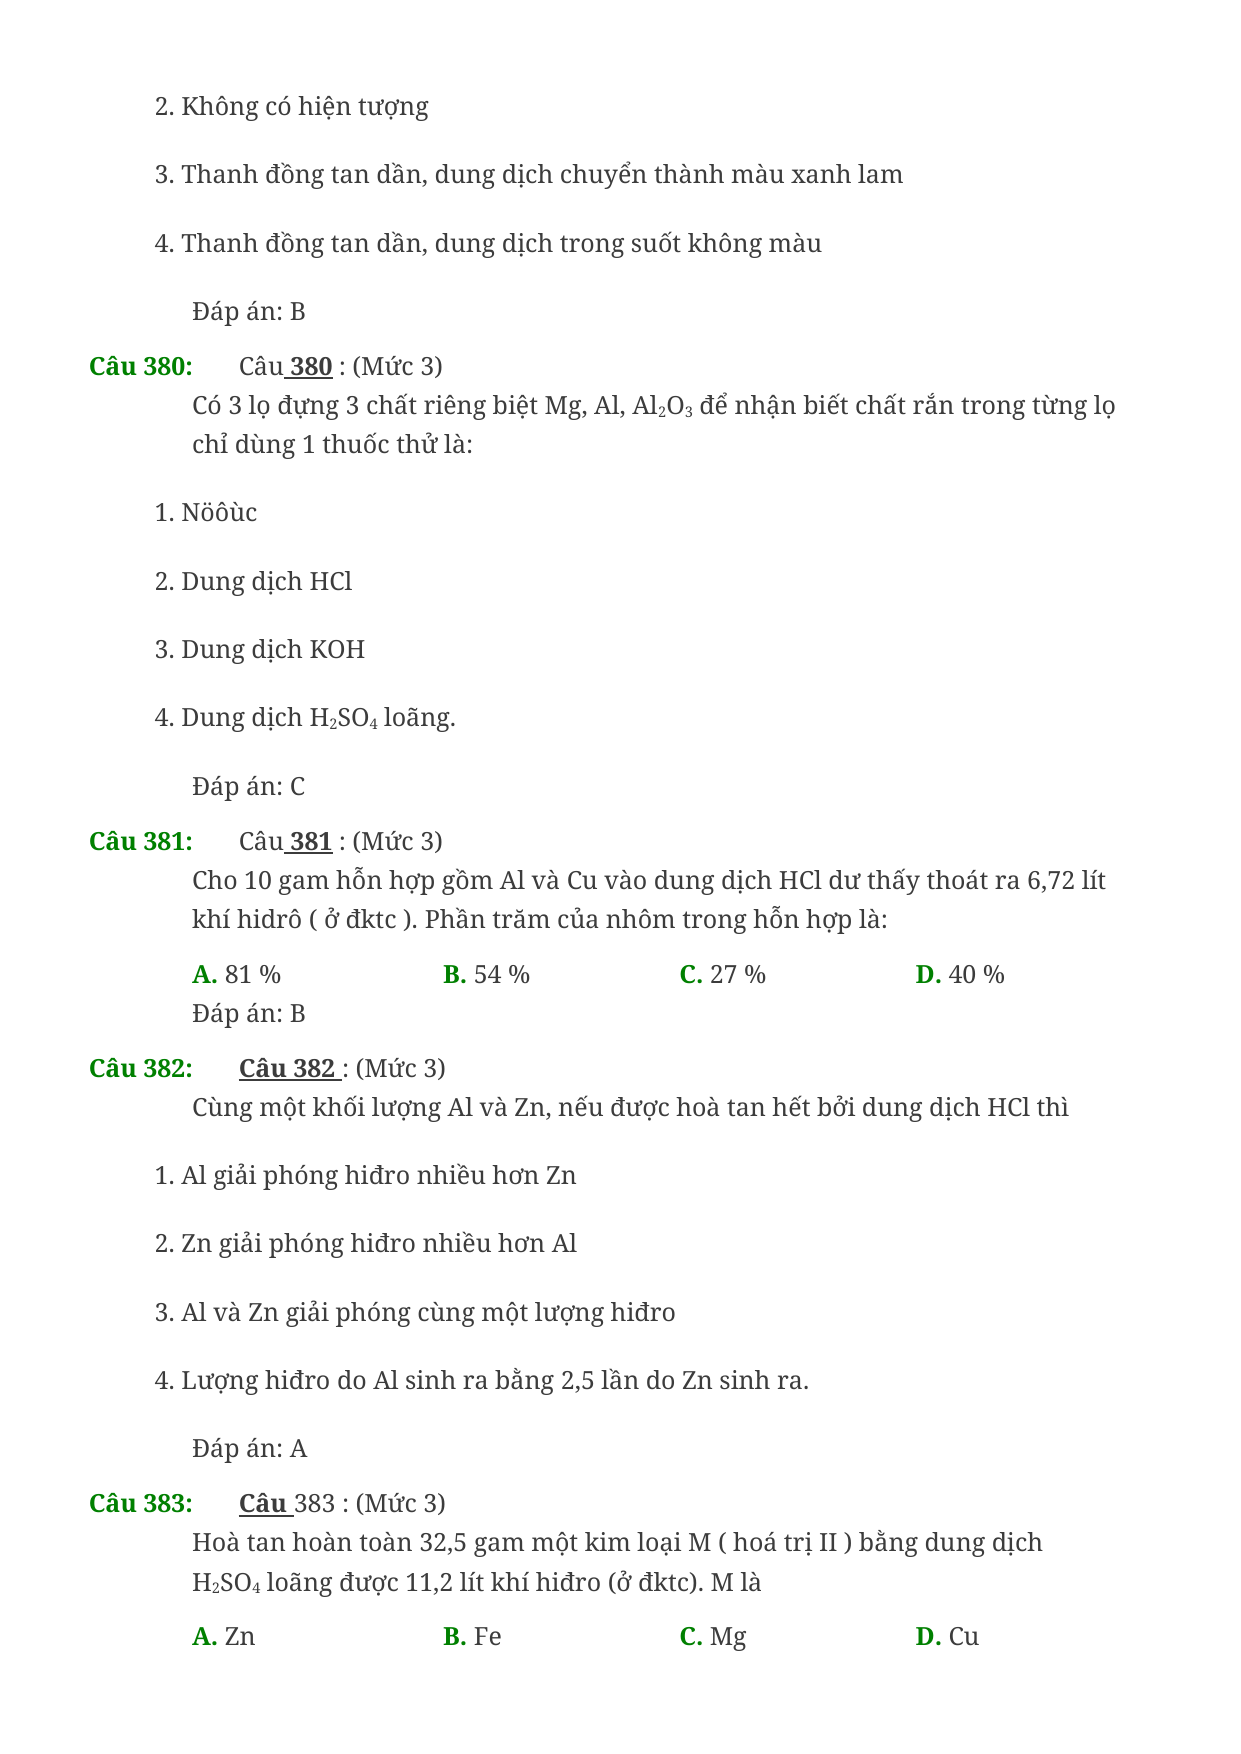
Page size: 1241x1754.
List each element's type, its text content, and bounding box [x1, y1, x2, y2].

text 4. Lượng hiđro do Al sinh ra bằng 2,5 lần do Zn sinh ra. [154, 1363, 1152, 1397]
text 4. Dung dịch H2SO4 loãng. [154, 700, 1152, 734]
text 4. Thanh đồng tan dần, dung dịch trong suốt không màu [154, 225, 1152, 259]
text A. 81 % B. 54 % C. 27 % D. 40 % [192, 956, 1152, 990]
text 2. Dung dịch HCl [154, 563, 1152, 597]
text Cùng một khối lượng Al và Zn, nếu được hoà tan hết bởi dung dịch HCl thì [192, 1089, 1152, 1123]
text 2. Không có hiện tượng [154, 88, 1152, 123]
text Đáp án: B [192, 995, 1152, 1029]
list Câu 381 : (Mức 3) [88, 823, 1152, 857]
text 3. Al và Zn giải phóng cùng một lượng hiđro [154, 1294, 1152, 1328]
text Đáp án: A [192, 1431, 1152, 1465]
text 1. Al giải phóng hiđro nhiều hơn Zn [154, 1158, 1152, 1192]
text 3. Dung dịch KOH [154, 632, 1152, 666]
text Đáp án: B [192, 293, 1152, 328]
list Câu 383 : (Mức 3) [88, 1486, 1152, 1520]
text Hoà tan hoàn toàn 32,5 gam một kim loại M ( hoá trị II ) bằng dung dịch H2SO4 loãng được 11,2 lít khí hiđro (ở đktc). M là [192, 1525, 1152, 1598]
list Câu 382 : (Mức 3) [88, 1050, 1152, 1084]
text Có 3 lọ đựng 3 chất riêng biệt Mg, Al, Al2O3 để nhận biết chất rắn trong từng lọ chỉ dùng 1 thuốc thử là: [192, 387, 1152, 461]
text 1. Nöôùc [154, 495, 1152, 529]
text Cho 10 gam hỗn hợp gồm Al và Cu vào dung dịch HCl dư thấy thoát ra 6,72 lít khí hidrô ( ở đktc ). Phần trăm của nhôm trong hỗn hợp là: [192, 862, 1152, 936]
text 3. Thanh đồng tan dần, dung dịch chuyển thành màu xanh lam [154, 157, 1152, 191]
text 2. Zn giải phóng hiđro nhiều hơn Al [154, 1226, 1152, 1260]
list Câu 380 : (Mức 3) [88, 348, 1152, 382]
text Đáp án: C [192, 768, 1152, 802]
text A. Zn B. Fe C. Mg D. Cu [192, 1619, 1152, 1653]
